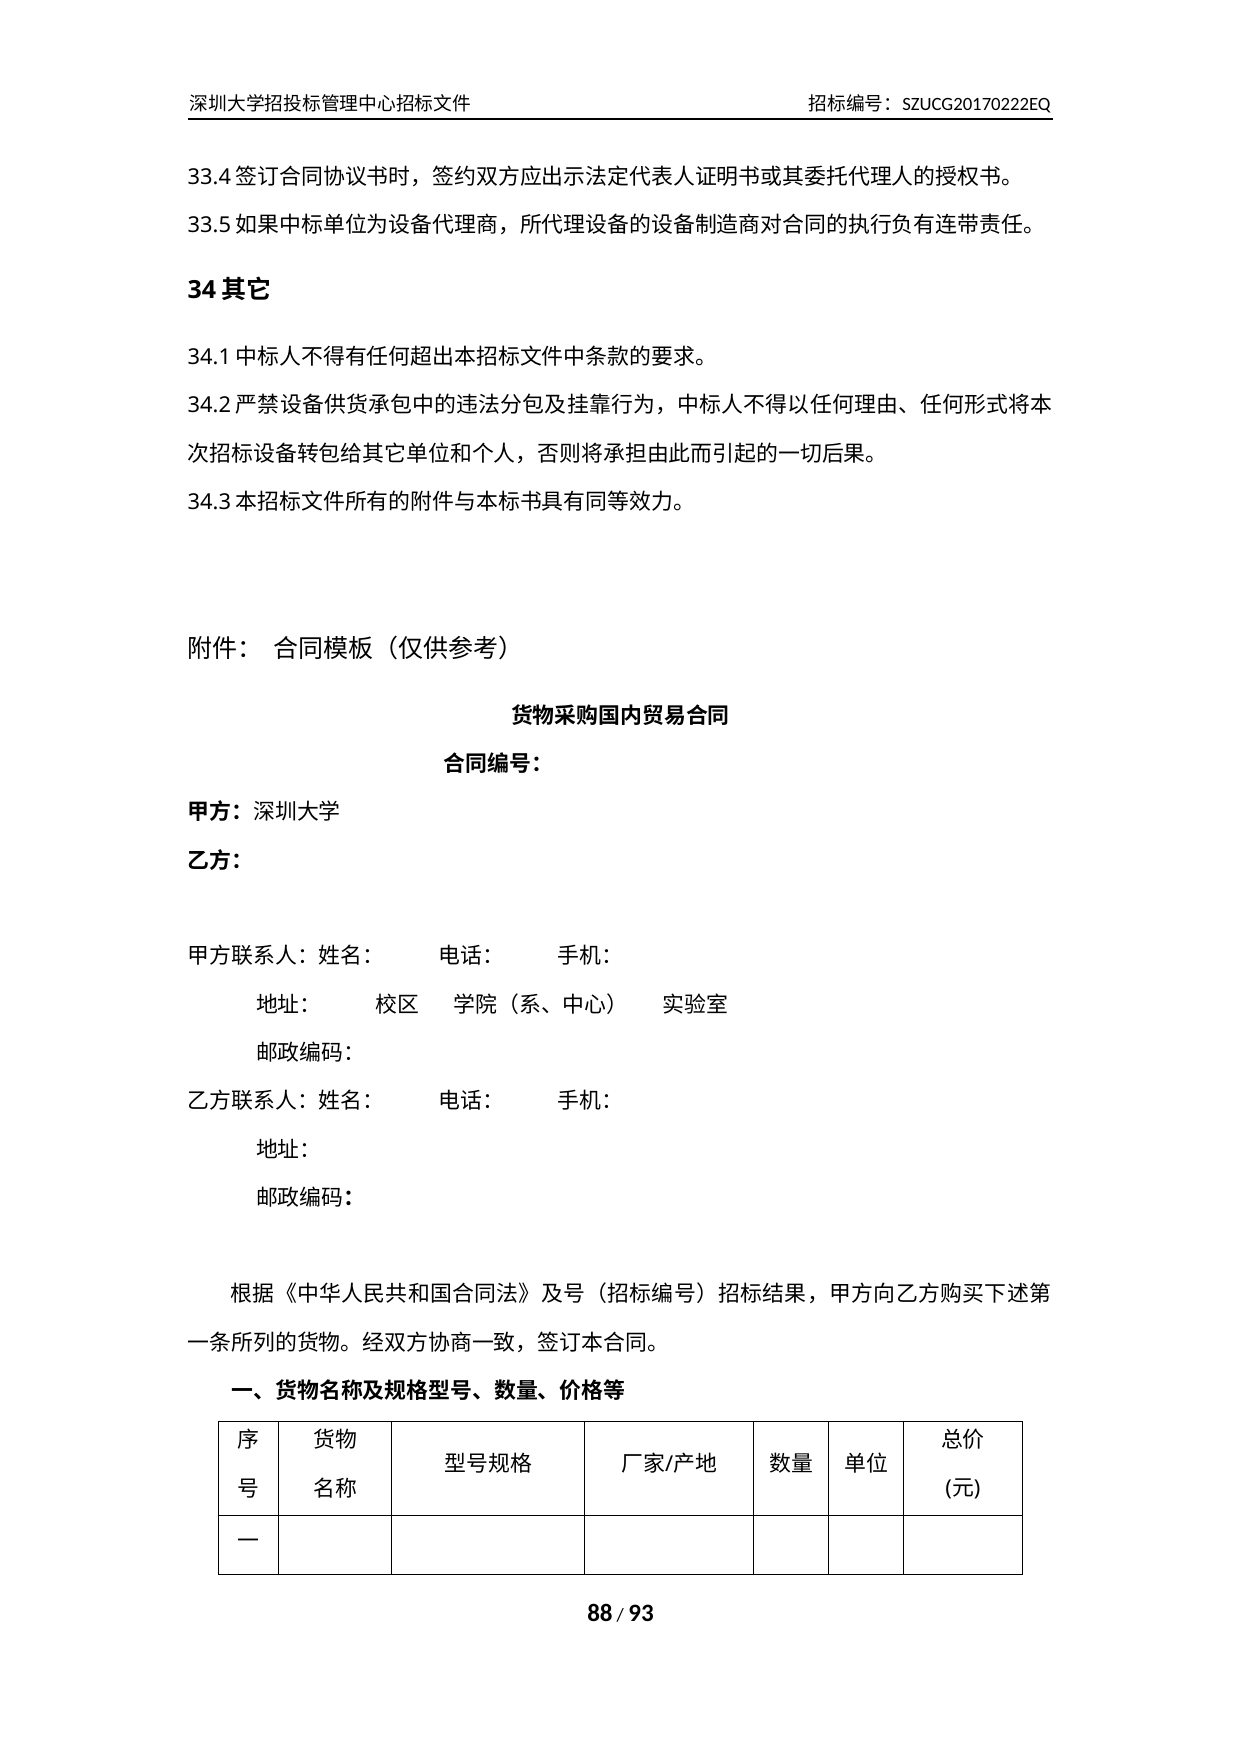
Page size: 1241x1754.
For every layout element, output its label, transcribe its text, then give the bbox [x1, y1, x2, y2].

text 乙方： [187, 842, 1053, 875]
table_cell [754, 1516, 828, 1574]
text 33.5如果中标单位为设备代理商，所代理设备的设备制造商对合同的执行负有连带责任。 [187, 207, 1053, 239]
text 甲方联系人：姓名： 电话： 手机： [187, 938, 1053, 970]
text 地址： [187, 1131, 1053, 1164]
text 34其它 [187, 255, 1053, 320]
text 邮政编码： [187, 1179, 1053, 1212]
text 33.4签订合同协议书时，签约双方应出示法定代表人证明书或其委托代理人的授权书。 [187, 158, 1053, 191]
text 34.1中标人不得有任何超出本招标文件中条款的要求。 [187, 338, 1053, 371]
table_cell 一 [219, 1516, 278, 1574]
table_header 单位 [829, 1422, 903, 1515]
table_cell [585, 1516, 753, 1574]
text 34.2严禁设备供货承包中的违法分包及挂靠行为，中标人不得以任何理由、任何形式将本次招标设备转包给其它单位和个人，否则将承担由此而引起的一切后果。 [187, 387, 1053, 468]
text 34.3本招标文件所有的附件与本标书具有同等效力。 [187, 484, 1053, 516]
table_cell [904, 1516, 1022, 1574]
text 一、货物名称及规格型号、数量、价格等 [187, 1372, 1053, 1405]
table_header 货物 名称 [279, 1422, 391, 1515]
text 甲方：深圳大学 [187, 794, 1053, 826]
table_header 型号规格 [392, 1422, 584, 1515]
table_cell [279, 1516, 391, 1574]
text 合同编号： [187, 746, 1053, 778]
table_cell [829, 1516, 903, 1574]
text 货物采购国内贸易合同 [187, 697, 1053, 730]
table_header 数量 [754, 1422, 828, 1515]
text 乙方联系人：姓名： 电话： 手机： [187, 1083, 1053, 1115]
text 附件： 合同模板（仅供参考） [187, 614, 1053, 679]
text 根据《中华人民共和国合同法》及号（招标编号）招标结果，甲方向乙方购买下述第一条所列的货物。经双方协商一致，签订本合同。 [187, 1275, 1053, 1357]
table_header 总价 (元) [904, 1422, 1022, 1515]
text 邮政编码： [187, 1034, 1053, 1067]
text 地址： 校区 学院（系、中心） 实验室 [187, 986, 1053, 1019]
table_cell [392, 1516, 584, 1574]
table_header 序 号 [219, 1422, 278, 1515]
table_header 厂家/产地 [585, 1422, 753, 1515]
